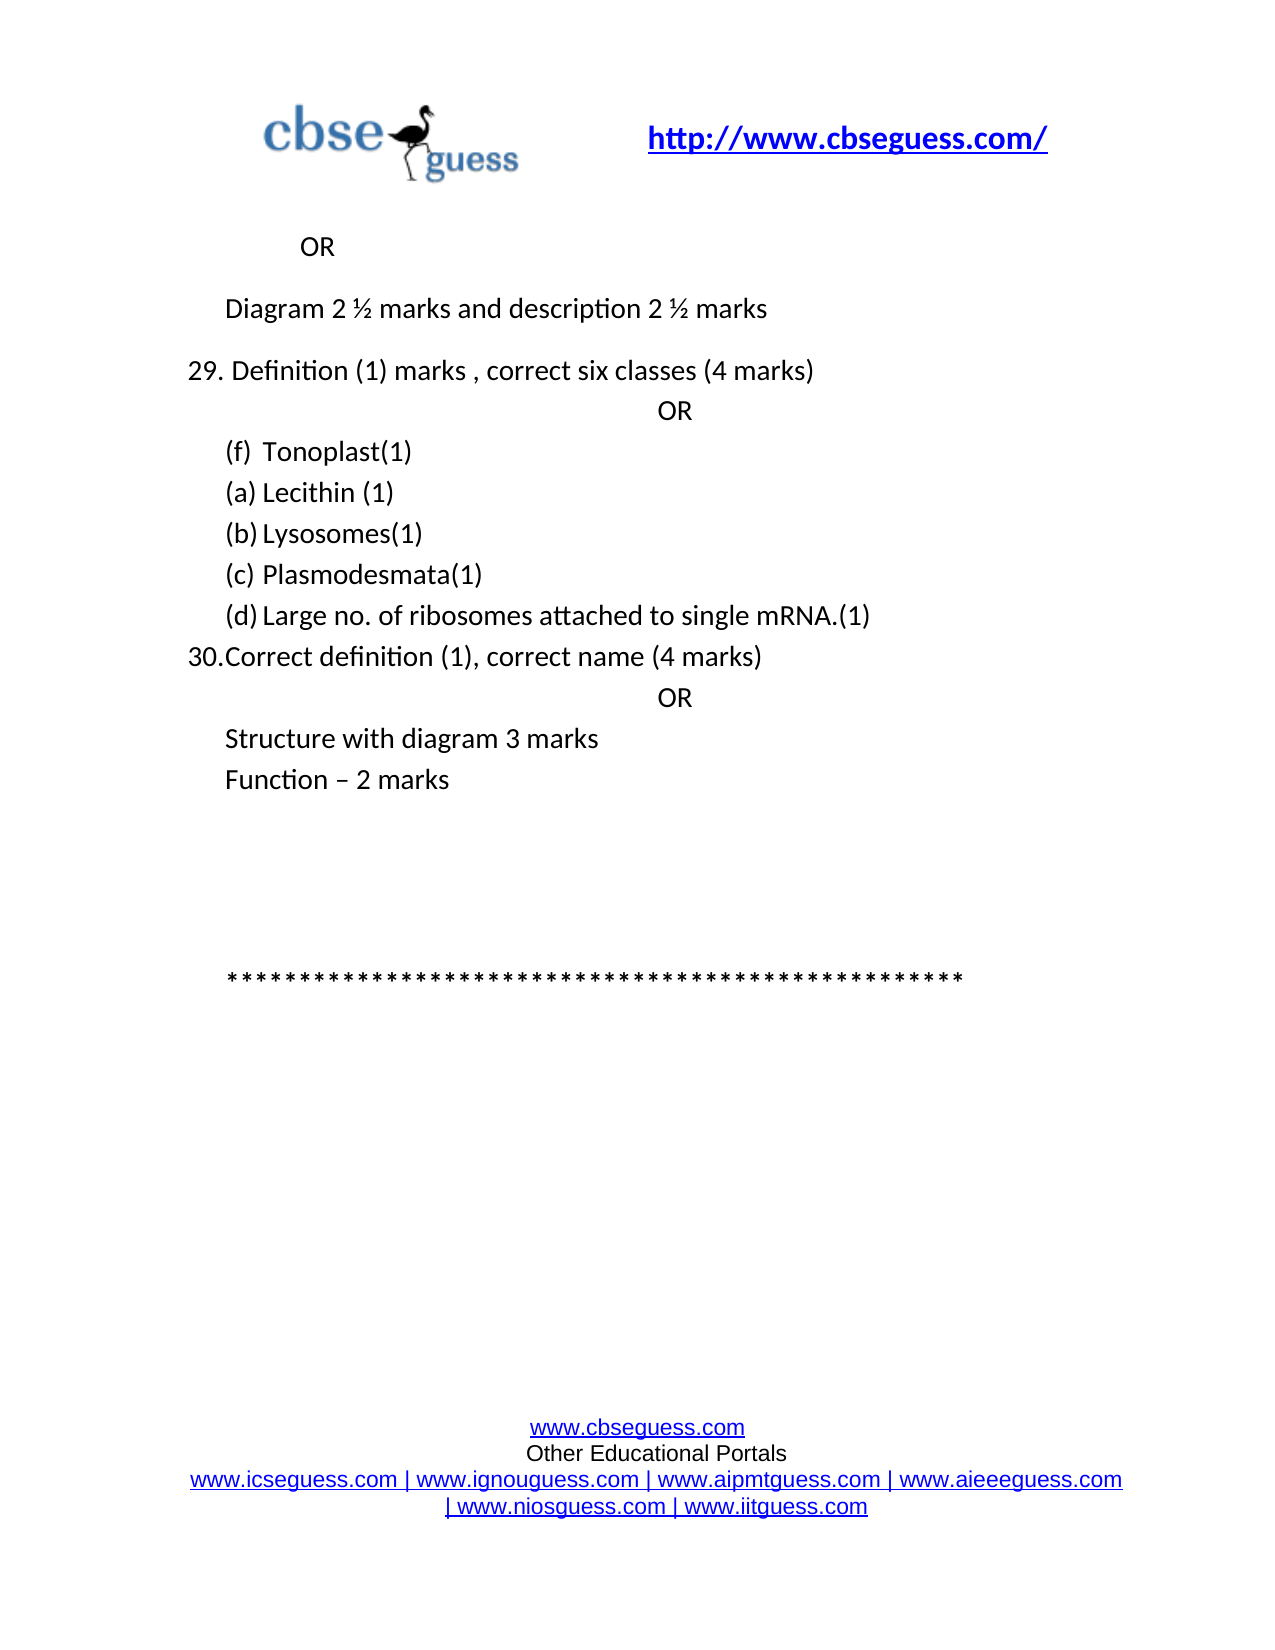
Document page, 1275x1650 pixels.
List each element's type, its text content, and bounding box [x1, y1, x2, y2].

list Lecithin (1) [225, 474, 1125, 510]
picture [220, 75, 563, 200]
list Tonoplast(1) [225, 433, 1125, 469]
text Diagram 2 ½ marks and description 2 ½ marks [150, 290, 1125, 325]
list Lysosomes(1) [225, 515, 1125, 551]
list OR [300, 228, 1125, 264]
list Large no. of ribosomes attached to single mRNA.(1) [225, 597, 1125, 633]
list Plasmodesmata(1) [225, 556, 1125, 592]
list OR [225, 392, 1125, 428]
list Definition (1) marks , correct six classes (4 marks) [187, 352, 1125, 387]
list OR [225, 679, 1125, 715]
list Structure with diagram 3 marks [225, 720, 1125, 756]
list *************************************************** [225, 966, 1125, 1001]
list Correct definition (1), correct name (4 marks) [187, 638, 1125, 674]
list Function – 2 marks [225, 761, 1125, 797]
